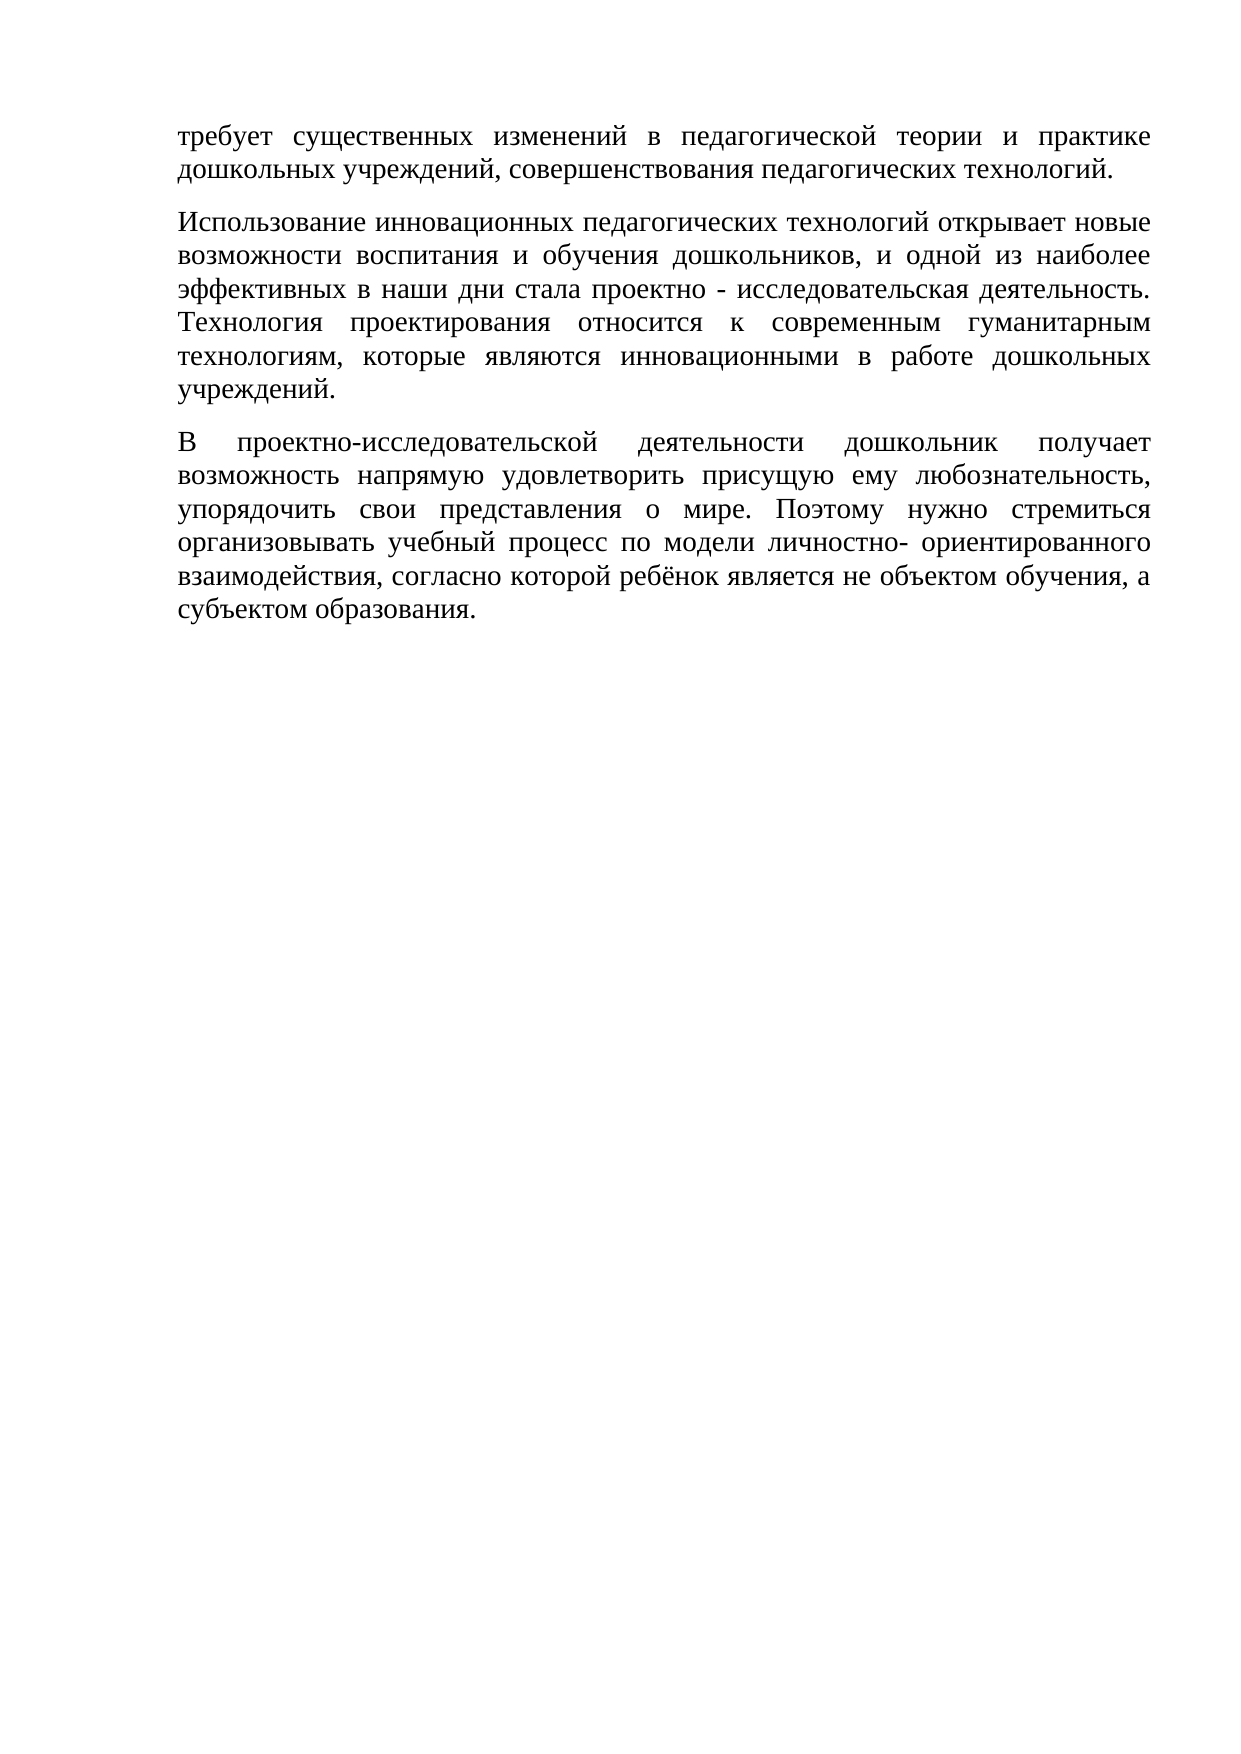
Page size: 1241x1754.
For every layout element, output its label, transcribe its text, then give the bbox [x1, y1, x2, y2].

text Использование инновационных педагогических технологий открывает новые возможности воспитания и обучения дошкольников, и одной из наиболее эффективных в наши дни стала проектно - исследовательская деятельность. Технология проектирования относится к современным гуманитарным технологиям, которые являются инновационными в работе дошкольных учреждений. [177, 204, 1152, 405]
text В проектно-исследовательской деятельности дошкольник получает возможность напрямую удовлетворить присущую ему любознательность, упорядочить свои представления о мире. Поэтому нужно стремиться организовывать учебный процесс по модели личностно- ориентированного взаимодействия, согласно которой ребёнок является не объектом обучения, а субъектом образования. [177, 424, 1152, 625]
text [177, 118, 1152, 185]
